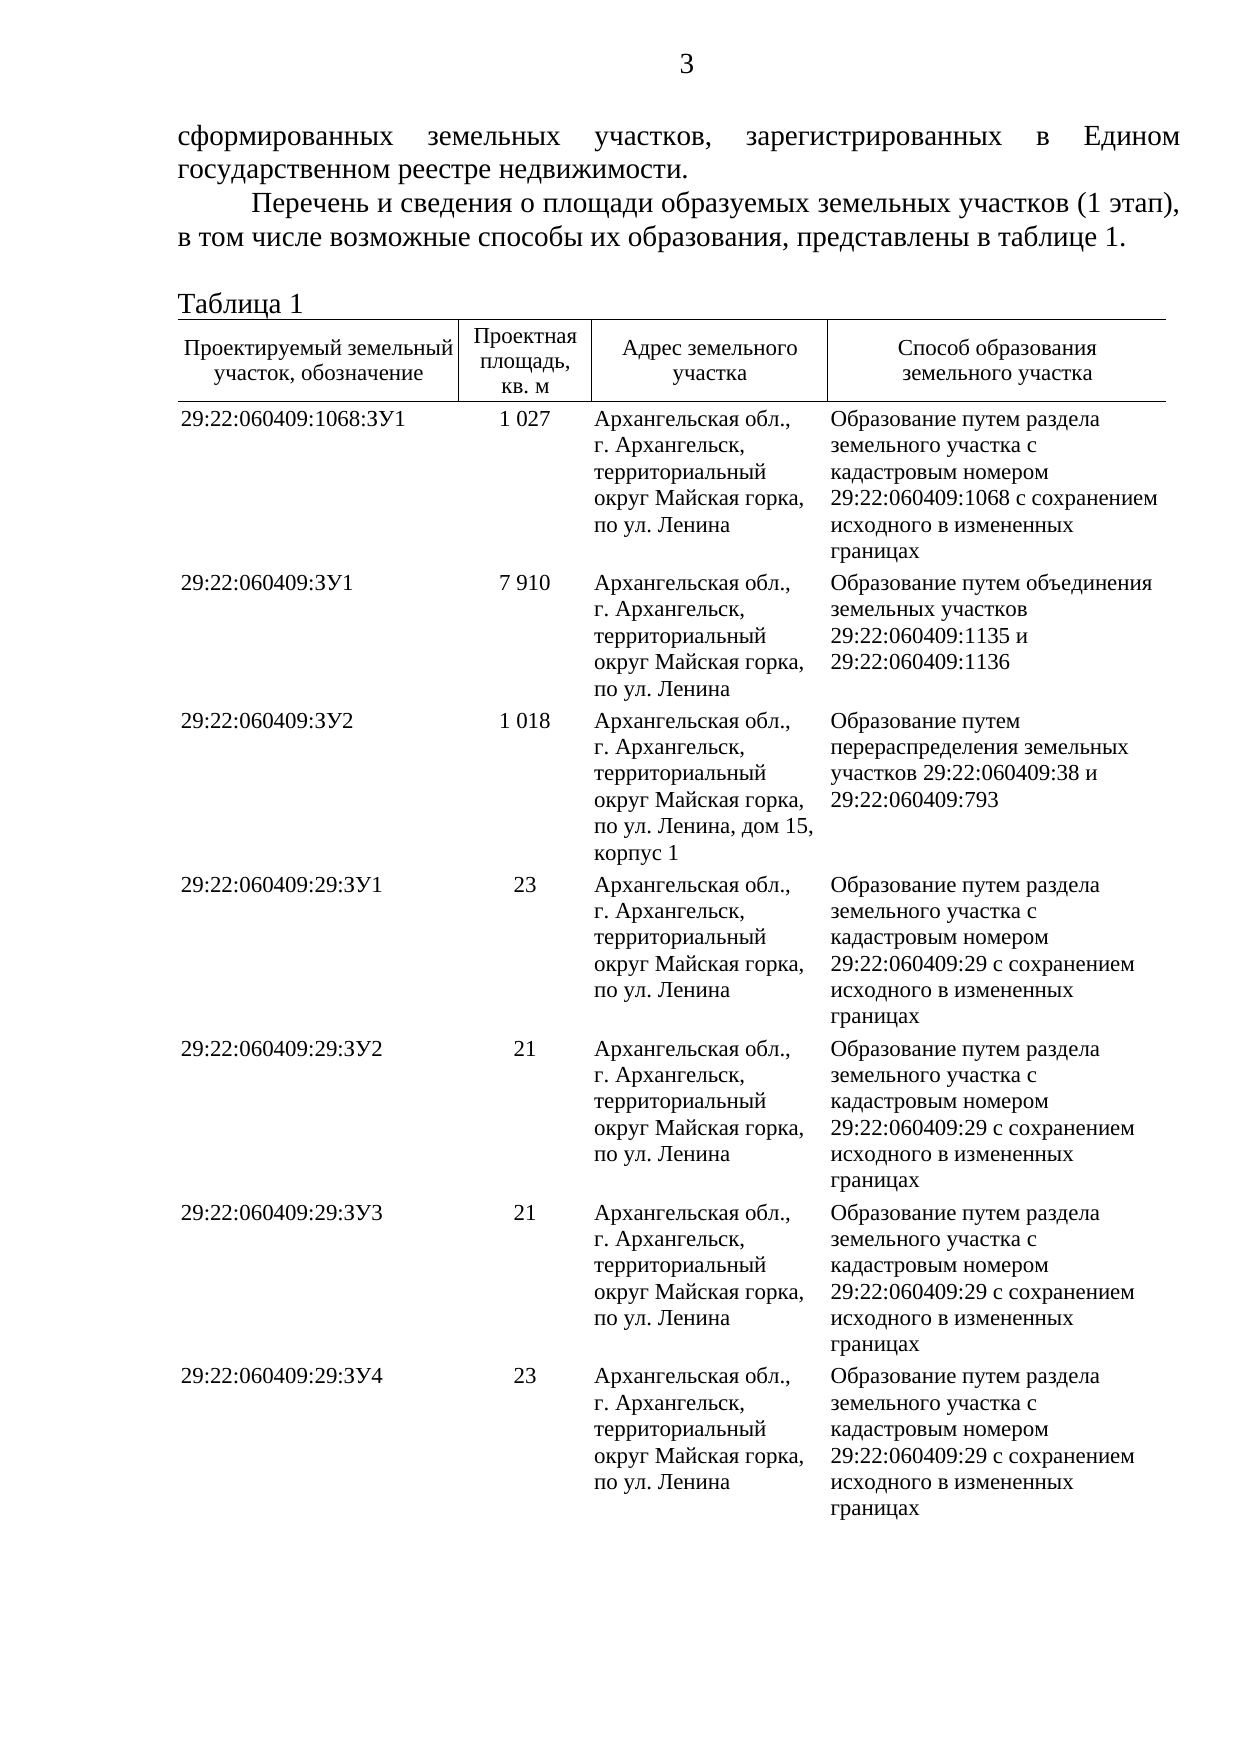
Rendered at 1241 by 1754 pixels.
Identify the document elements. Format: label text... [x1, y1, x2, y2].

table_cell Образование путем перераспределения земельных участков 29:22:060409:38 и 29:22:060409:793 [828, 704, 1166, 868]
table_cell 29:22:060409:29:ЗУ4 [178, 1360, 458, 1524]
table_cell 23 [458, 868, 591, 1032]
table_cell 29:22:060409:1068:ЗУ1 [178, 402, 458, 566]
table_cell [828, 1360, 1166, 1524]
table_cell 29:22:060409:ЗУ1 [178, 566, 458, 704]
table_cell Образование путем объединения земельных участков 29:22:060409:1135 и 29:22:060409:1136 [828, 566, 1166, 704]
table_header Проектная площадь, кв. м [459, 320, 591, 401]
table_cell 1 027 [458, 402, 591, 566]
table_cell Архангельская обл., г. Архангельск, территориальный округ Майская горка, по ул. Ленина [591, 1032, 827, 1196]
table_cell 7 910 [458, 566, 591, 704]
table_cell 21 [458, 1032, 591, 1196]
table_cell 29:22:060409:29:ЗУ1 [178, 868, 458, 1032]
table_cell Образование путем раздела земельного участка с кадастровым номером 29:22:060409:29 с сохранением исходного в измененных границах [828, 1196, 1166, 1360]
table_header Проектируемый земельный участок, обозначение [178, 320, 458, 401]
text Таблица 1 [177, 286, 1181, 319]
table_cell 23 [458, 1360, 591, 1524]
table_cell Образование путем раздела земельного участка с кадастровым номером 29:22:060409:1068 с сохранением исходного в измененных границах [828, 402, 1166, 566]
table_cell Образование путем раздела земельного участка с кадастровым номером 29:22:060409:29 с сохранением исходного в измененных границах [828, 1032, 1166, 1196]
table_header Адрес земельного участка [592, 320, 827, 401]
table_cell 29:22:060409:29:ЗУ3 [178, 1196, 458, 1360]
table_cell Архангельская обл., г. Архангельск, территориальный округ Майская горка, по ул. Ленина [591, 402, 827, 566]
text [177, 118, 1181, 185]
table_cell Архангельская обл., г. Архангельск, территориальный округ Майская горка, по ул. Ленина [591, 1196, 827, 1360]
table_cell Образование путем раздела земельного участка с кадастровым номером 29:22:060409:29 с сохранением исходного в измененных границах [828, 868, 1166, 1032]
table_cell Архангельская обл., г. Архангельск, территориальный округ Майская горка, по ул. Ленина [591, 868, 827, 1032]
table_cell 1 018 [458, 704, 591, 868]
table_cell 29:22:060409:29:ЗУ2 [178, 1032, 458, 1196]
table_header Способ образования земельного участка [828, 320, 1166, 401]
text Перечень и сведения о площади образуемых земельных участков (1 этап), в том числе возможные способы их образования, представлены в таблице 1. [177, 185, 1181, 252]
table_cell 29:22:060409:ЗУ2 [178, 704, 458, 868]
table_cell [591, 1360, 827, 1524]
table_cell 21 [458, 1196, 591, 1360]
table_cell Архангельская обл., г. Архангельск, территориальный округ Майская горка, по ул. Ленина, дом 15, корпус 1 [591, 704, 827, 868]
table_cell Архангельская обл., г. Архангельск, территориальный округ Майская горка, по ул. Ленина [591, 566, 827, 704]
